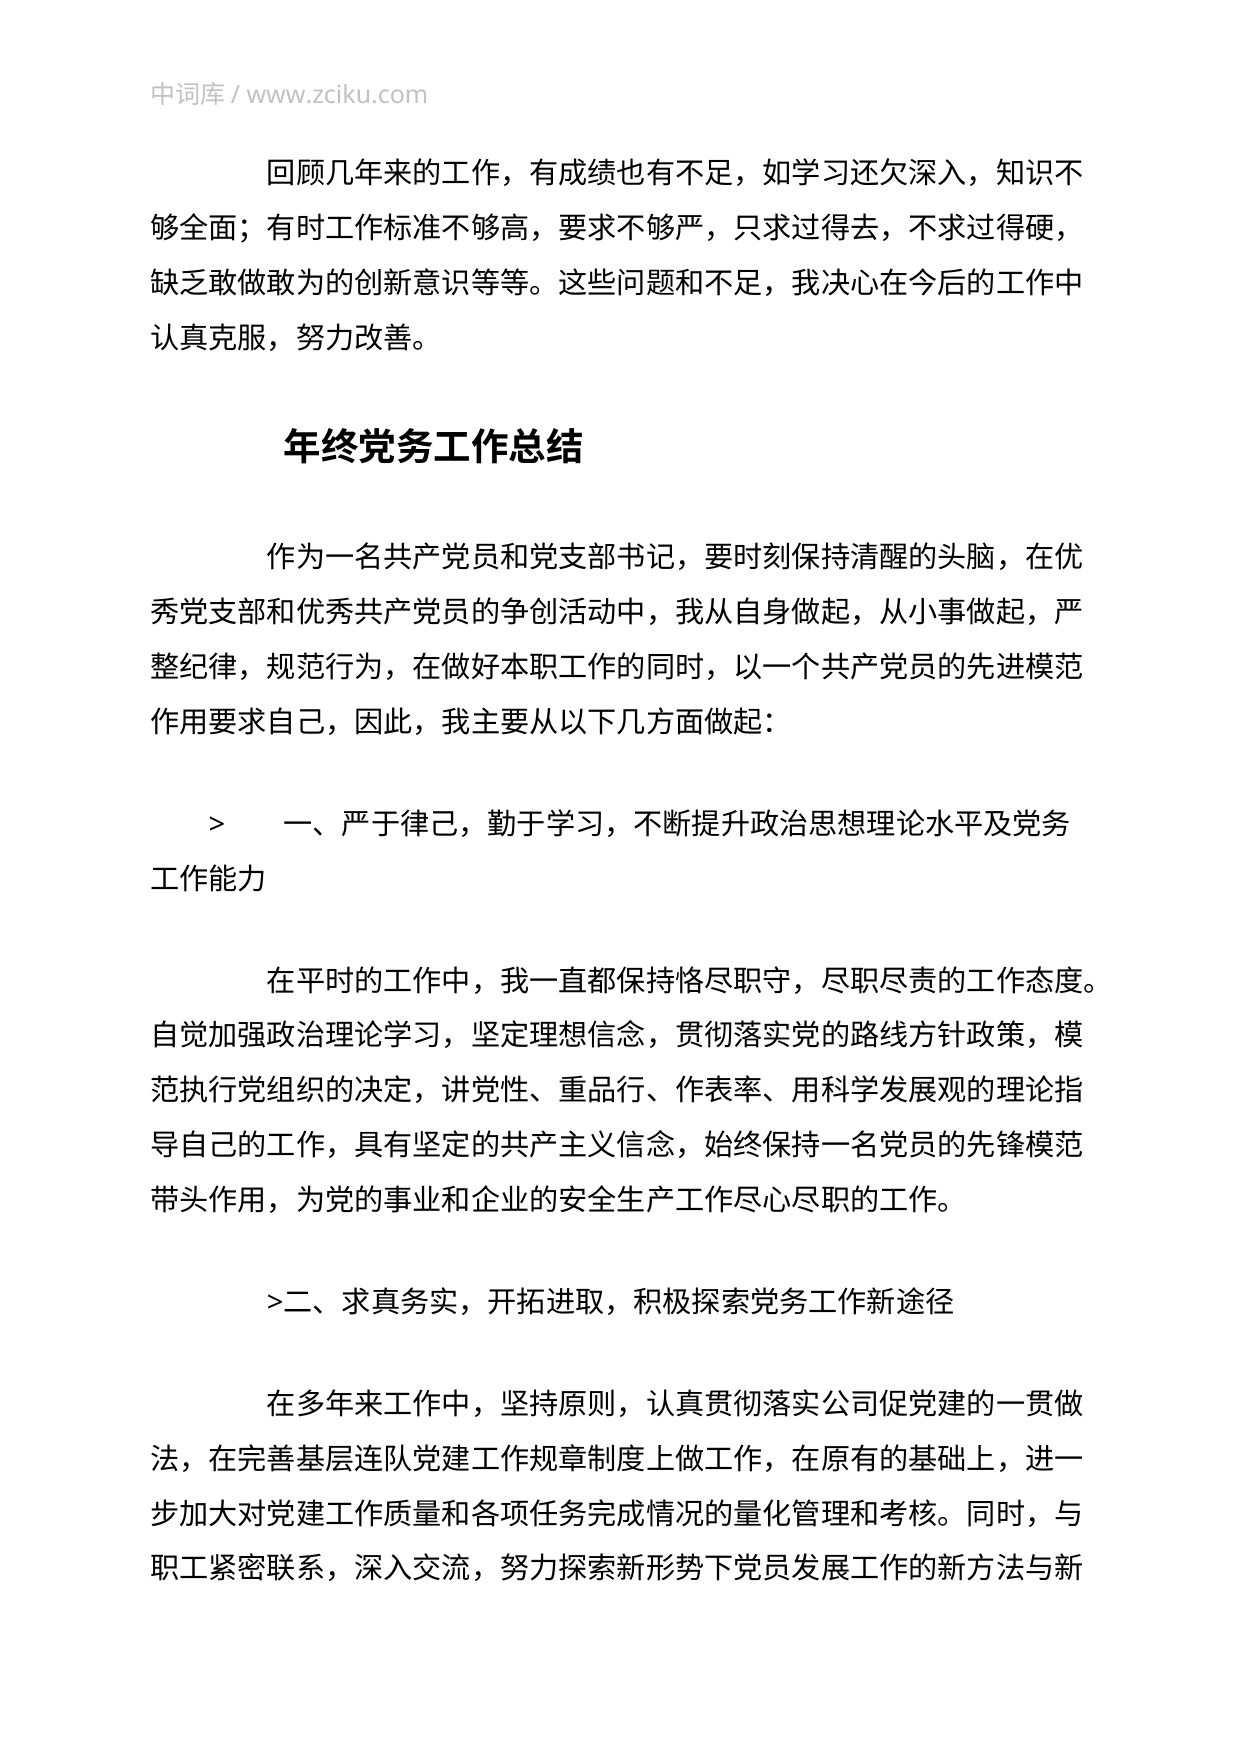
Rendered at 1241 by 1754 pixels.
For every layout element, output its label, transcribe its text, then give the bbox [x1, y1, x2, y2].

text 在平时的工作中，我一直都保持恪尽职守，尽职尽责的工作态度。自觉加强政治理论学习，坚定理想信念，贯彻落实党的路线方针政策，模范执行党组织的决定，讲党性、重品行、作表率、用科学发展观的理论指导自己的工作，具有坚定的共产主义信念，始终保持一名党员的先锋模范带头作用，为党的事业和企业的安全生产工作尽心尽职的工作。 [150, 957, 1090, 1219]
text >二、求真务实，开拓进取，积极探索党务工作新途径 [150, 1278, 1090, 1321]
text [150, 1380, 1090, 1587]
text > 一、严于律己，勤于学习，不断提升政治思想理论水平及党务工作能力 [150, 800, 1090, 898]
text 作为一名共产党员和党支部书记，要时刻保持清醒的头脑，在优秀党支部和优秀共产党员的争创活动中，我从自身做起，从小事做起，严整纪律，规范行为，在做好本职工作的同时，以一个共产党员的先进模范作用要求自己，因此，我主要从以下几方面做起： [150, 534, 1090, 741]
text 年终党务工作总结 [150, 416, 1090, 471]
text 回顾几年来的工作，有成绩也有不足，如学习还欠深入，知识不够全面；有时工作标准不够高，要求不够严，只求过得去，不求过得硬，缺乏敢做敢为的创新意识等等。这些问题和不足，我决心在今后的工作中认真克服，努力改善。 [150, 150, 1090, 357]
